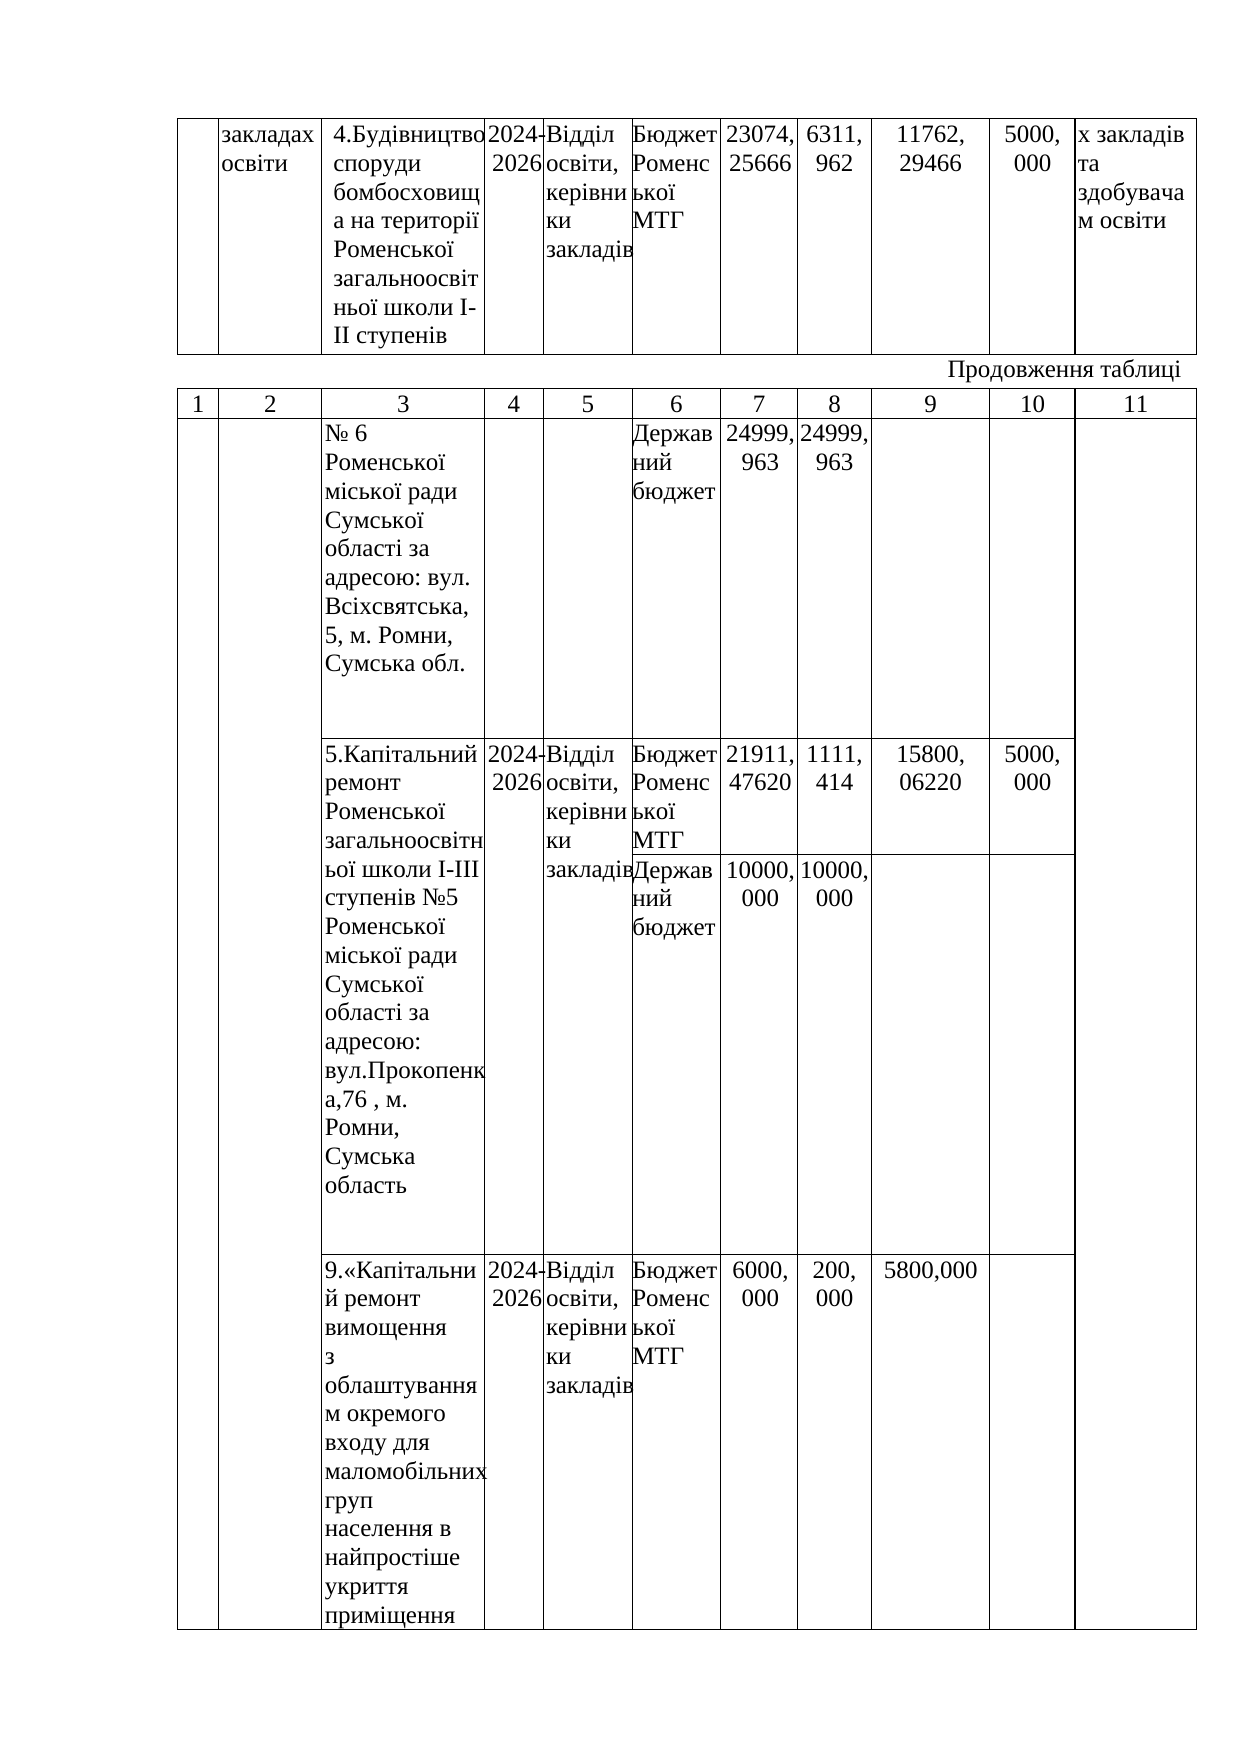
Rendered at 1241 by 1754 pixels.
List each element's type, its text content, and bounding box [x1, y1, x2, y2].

table_cell 2024-2026 [485, 1255, 543, 1628]
table_cell 5.Капітальний ремонт Роменської загальноосвітньої школи І-ІІІ ступенів №5 Роменської міської ради Сумської області за адресою: вул.Прокопенка,76 , м. Ромни, Сумська область [322, 739, 484, 1254]
table_cell 23074,25666 [721, 119, 797, 353]
table_cell [1076, 419, 1196, 1628]
table_cell [990, 419, 1074, 738]
table_header 1 [178, 389, 218, 417]
table_cell [872, 855, 989, 1254]
table_cell Відділ освіти, керівники закладів [544, 739, 632, 1254]
table_cell [178, 419, 218, 1628]
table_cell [544, 1255, 632, 1628]
table_cell [990, 855, 1074, 1254]
table_cell 24999,963 [721, 419, 797, 738]
table_cell № 6 Роменської міської ради Сумської області за адресою: вул. Всіхсвятська, 5, м. Ромни, Сумська обл. [322, 419, 484, 738]
table_cell 2024-2026 [485, 739, 543, 1254]
table_cell 6311, 962 [798, 119, 871, 353]
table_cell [322, 1255, 484, 1628]
table_header 9 [872, 389, 989, 417]
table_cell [633, 119, 720, 353]
table_cell 6000, 000 [721, 1255, 797, 1628]
table_header 5 [544, 389, 632, 417]
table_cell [544, 119, 632, 353]
table_cell 1111, 414 [798, 739, 871, 854]
table_cell 5000,000 [990, 119, 1074, 353]
table_cell Бюджет Роменської МТГ [633, 739, 720, 854]
table_cell 200,000 [798, 1255, 871, 1628]
table_header 2 [219, 389, 321, 417]
table_cell 24999,963 [798, 419, 871, 738]
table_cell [1076, 119, 1196, 353]
table_header 4 [485, 389, 543, 417]
table_header 7 [721, 389, 797, 417]
table_cell [990, 1255, 1074, 1628]
table_cell Державний бюджет [633, 855, 720, 1254]
table_cell 5000,000 [990, 739, 1074, 854]
table_header 6 [633, 389, 720, 417]
table_cell [219, 419, 321, 1628]
table_cell 11762, 29466 [872, 119, 989, 353]
table_cell 5800,000 [872, 1255, 989, 1628]
table_cell 10000,000 [721, 855, 797, 1254]
table_cell 21911,47620 [721, 739, 797, 854]
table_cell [633, 1255, 720, 1628]
table_header 3 [322, 389, 484, 417]
table_header 11 [1076, 389, 1196, 417]
table_cell [485, 419, 543, 738]
table_cell 3 [178, 119, 218, 353]
table_cell 15800, 06220 [872, 739, 989, 854]
table_cell Державний бюджет [633, 419, 720, 738]
text Продовження таблиці [177, 355, 1181, 383]
table_cell 10000,000 [798, 855, 871, 1254]
table_header 10 [990, 389, 1074, 417]
table_header 8 [798, 389, 871, 417]
table_cell [872, 419, 989, 738]
table_cell [544, 419, 632, 738]
table_cell 4.Будівництво споруди бомбосховища на території Роменської загальноосвітньої школи І-ІІ ступенів [322, 119, 484, 353]
table_cell 2024-2026 [485, 119, 543, 353]
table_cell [219, 119, 321, 353]
